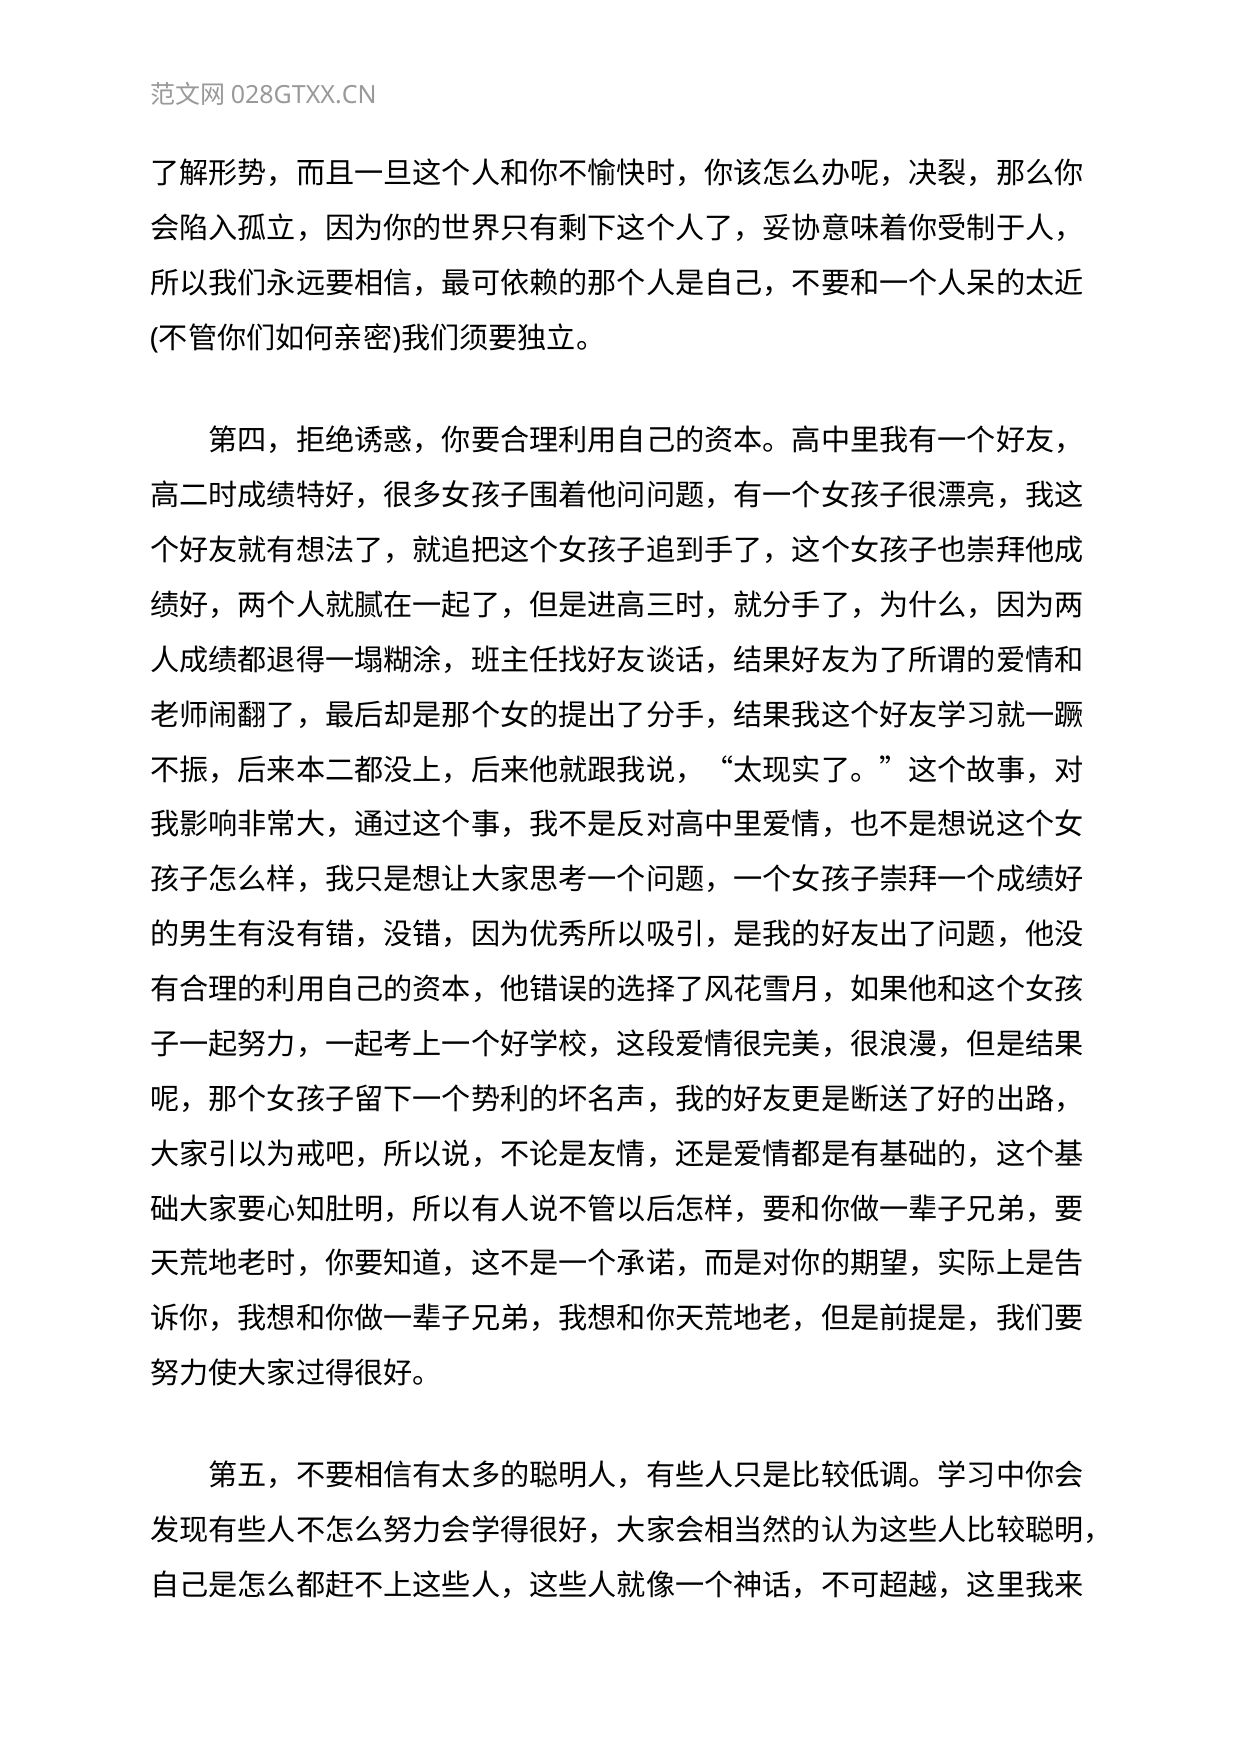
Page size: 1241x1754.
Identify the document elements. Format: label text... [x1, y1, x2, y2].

text 第四，拒绝诱惑，你要合理利用自己的资本。高中里我有一个好友，高二时成绩特好，很多女孩子围着他问问题，有一个女孩子很漂亮，我这个好友就有想法了，就追把这个女孩子追到手了，这个女孩子也崇拜他成绩好，两个人就腻在一起了，但是进高三时，就分手了，为什么，因为两人成绩都退得一塌糊涂，班主任找好友谈话，结果好友为了所谓的爱情和老师闹翻了，最后却是那个女的提出了分手，结果我这个好友学习就一蹶不振，后来本二都没上，后来他就跟我说，“太现实了。”这个故事，对我影响非常大，通过这个事，我不是反对高中里爱情，也不是想说这个女孩子怎么样，我只是想让大家思考一个问题，一个女孩子崇拜一个成绩好的男生有没有错，没错，因为优秀所以吸引，是我的好友出了问题，他没有合理的利用自己的资本，他错误的选择了风花雪月，如果他和这个女孩子一起努力，一起考上一个好学校，这段爱情很完美，很浪漫，但是结果呢，那个女孩子留下一个势利的坏名声，我的好友更是断送了好的出路，大家引以为戒吧，所以说，不论是友情，还是爱情都是有基础的，这个基础大家要心知肚明，所以有人说不管以后怎样，要和你做一辈子兄弟，要天荒地老时，你要知道，这不是一个承诺，而是对你的期望，实际上是告诉你，我想和你做一辈子兄弟，我想和你天荒地老，但是前提是，我们要努力使大家过得很好。 [150, 417, 1090, 1392]
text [150, 1452, 1090, 1604]
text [150, 150, 1090, 357]
